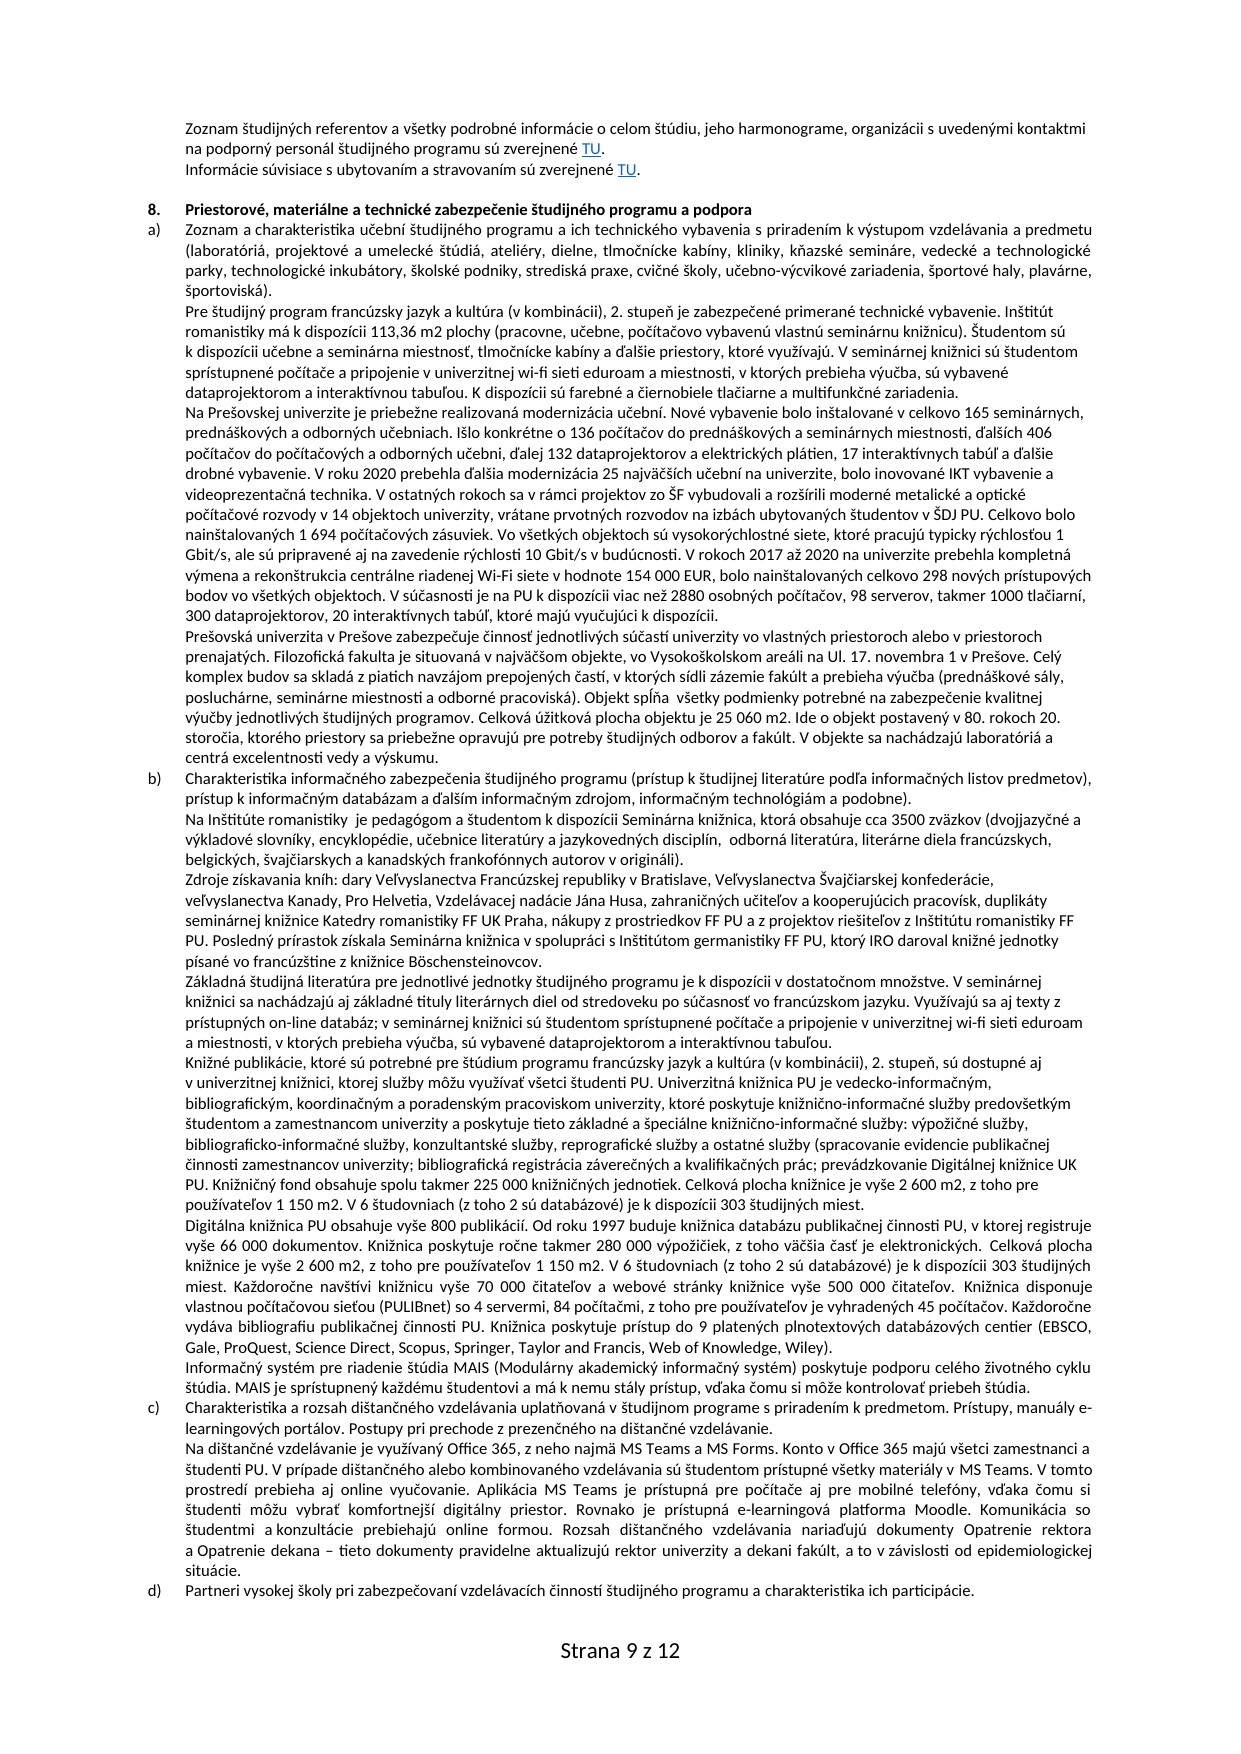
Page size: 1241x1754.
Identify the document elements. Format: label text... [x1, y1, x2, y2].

list Na Inštitúte romanistiky je pedagógom a študentom k dispozícii Seminárna knižnica, ktorá obsahuje cca 3500 zväzkov (dvojjazyčné a výkladové slovníky, encyklopédie, učebnice literatúry a jazykovedných disciplín, odborná literatúra, literárne diela francúzskych, belgických, švajčiarskych a kanadských frankofónnych autorov v origináli). [185, 809, 1092, 870]
text Zoznam študijných referentov a všetky podrobné informácie o celom štúdiu, jeho harmonograme, organizácii s uvedenými kontaktmi na podporný personál študijného programu sú zverejnené TU. [185, 118, 1092, 159]
list Informačný systém pre riadenie štúdia MAIS (Modulárny akademický informačný systém) poskytuje podporu celého životného cyklu štúdia. MAIS je sprístupnený každému študentovi a má k nemu stály prístup, vďaka čomu si môže kontrolovať priebeh štúdia. [185, 1357, 1092, 1398]
text Informácie súvisiace s ubytovaním a stravovaním sú zverejnené TU. [185, 159, 1092, 179]
list Zdroje získavania kníh: dary Veľvyslanectva Francúzskej republiky v Bratislave, Veľvyslanectva Švajčiarskej konfederácie, veľvyslanectva Kanady, Pro Helvetia, Vzdelávacej nadácie Jána Husa, zahraničných učiteľov a kooperujúcich pracovísk, duplikáty seminárnej knižnice Katedry romanistiky FF UK Praha, nákupy z prostriedkov FF PU a z projektov riešiteľov z Inštitútu romanistiky FF PU. Posledný prírastok získala Seminárna knižnica v spolupráci s Inštitútom germanistiky FF PU, ktorý IRO daroval knižné jednotky písané vo francúzštine z knižnice Böschensteinovcov. [185, 870, 1092, 971]
list Charakteristika a rozsah dištančného vzdelávania uplatňovaná v študijnom programe s priradením k predmetom. Prístupy, manuály e-learningových portálov. Postupy pri prechode z prezenčného na dištančné vzdelávanie. [148, 1398, 1092, 1438]
list Na Prešovskej univerzite je priebežne realizovaná modernizácia učební. Nové vybavenie bolo inštalované v celkovo 165 seminárnych, prednáškových a odborných učebniach. Išlo konkrétne o 136 počítačov do prednáškových a seminárnych miestnosti, ďalších 406 počítačov do počítačových a odborných učebni, ďalej 132 dataprojektorov a elektrických plátien, 17 interaktívnych tabúľ a ďalšie drobné vybavenie. V roku 2020 prebehla ďalšia modernizácia 25 najväčších učební na univerzite, bolo inovované IKT vybavenie a videoprezentačná technika. V ostatných rokoch sa v rámci projektov zo ŠF vybudovali a rozšírili moderné metalické a optické počítačové rozvody v 14 objektoch univerzity, vrátane prvotných rozvodov na izbách ubytovaných študentov v ŠDJ PU. Celkovo bolo nainštalovaných 1 694 počítačových zásuviek. Vo všetkých objektoch sú vysokorýchlostné siete, ktoré pracujú typicky rýchlosťou 1 Gbit/s, ale sú pripravené aj na zavedenie rýchlosti 10 Gbit/s v budúcnosti. V rokoch 2017 až 2020 na univerzite prebehla kompletná výmena a rekonštrukcia centrálne riadenej Wi-Fi siete v hodnote 154 000 EUR, bolo nainštalovaných celkovo 298 nových prístupových bodov vo všetkých objektoch. V súčasnosti je na PU k dispozícii viac než 2880 osobných počítačov, 98 serverov, takmer 1000 tlačiarní, 300 dataprojektorov, 20 interaktívnych tabúľ, ktoré majú vyučujúci k dispozícii. [185, 402, 1092, 626]
list Pre študijný program francúzsky jazyk a kultúra (v kombinácii), 2. stupeň je zabezpečené primerané technické vybavenie. Inštitút romanistiky má k dispozícii 113,36 m2 plochy (pracovne, učebne, počítačovo vybavenú vlastnú seminárnu knižnicu). Študentom sú k dispozícii učebne a seminárna miestnosť, tlmočnícke kabíny a ďalšie priestory, ktoré využívajú. V seminárnej knižnici sú študentom sprístupnené počítače a pripojenie v univerzitnej wi-fi sieti eduroam a miestnosti, v ktorých prebieha výučba, sú vybavené dataprojektorom a interaktívnou tabuľou. K dispozícii sú farebné a čiernobiele tlačiarne a multifunkčné zariadenia. [185, 301, 1092, 402]
list Priestorové, materiálne a technické zabezpečenie študijného programu a podpora [148, 199, 1092, 220]
list Na dištančné vzdelávanie je využívaný Office 365, z neho najmä MS Teams a MS Forms. Konto v Office 365 majú všetci zamestnanci a študenti PU. V prípade dištančného alebo kombinovaného vzdelávania sú študentom prístupné všetky materiály v MS Teams. V tomto prostredí prebieha aj online vyučovanie. Aplikácia MS Teams je prístupná pre počítače aj pre mobilné telefóny, vďaka čomu si študenti môžu vybrať komfortnejší digitálny priestor. Rovnako je prístupná e-learningová platforma Moodle. Komunikácia so študentmi a konzultácie prebiehajú online formou. Rozsah dištančného vzdelávania nariaďujú dokumenty Opatrenie rektora a Opatrenie dekana – tieto dokumenty pravidelne aktualizujú rektor univerzity a dekani fakúlt, a to v závislosti od epidemiologickej situácie. [185, 1438, 1092, 1581]
list Partneri vysokej školy pri zabezpečovaní vzdelávacích činností študijného programu a charakteristika ich participácie. [148, 1581, 1092, 1601]
list Charakteristika informačného zabezpečenia študijného programu (prístup k študijnej literatúre podľa informačných listov predmetov), prístup k informačným databázam a ďalším informačným zdrojom, informačným technológiám a podobne). [148, 768, 1092, 809]
list Prešovská univerzita v Prešove zabezpečuje činnosť jednotlivých súčastí univerzity vo vlastných priestoroch alebo v priestoroch prenajatých. Filozofická fakulta je situovaná v najväčšom objekte, vo Vysokoškolskom areáli na Ul. 17. novembra 1 v Prešove. Celý komplex budov sa skladá z piatich navzájom prepojených častí, v ktorých sídli zázemie fakúlt a prebieha výučba (prednáškové sály, posluchárne, seminárne miestnosti a odborné pracoviská). Objekt spĺňa všetky podmienky potrebné na zabezpečenie kvalitnej výučby jednotlivých študijných programov. Celková úžitková plocha objektu je 25 060 m2. Ide o objekt postavený v 80. rokoch 20. storočia, ktorého priestory sa priebežne opravujú pre potreby študijných odborov a fakúlt. V objekte sa nachádzajú laboratóriá a centrá excelentnosti vedy a výskumu. [185, 626, 1092, 768]
list Zoznam a charakteristika učební študijného programu a ich technického vybavenia s priradením k výstupom vzdelávania a predmetu (laboratóriá, projektové a umelecké štúdiá, ateliéry, dielne, tlmočnícke kabíny, kliniky, kňazské semináre, vedecké a technologické parky, technologické inkubátory, školské podniky, strediská praxe, cvičné školy, učebno-výcvikové zariadenia, športové haly, plavárne, športoviská). [148, 220, 1092, 301]
list Digitálna knižnica PU obsahuje vyše 800 publikácií. Od roku 1997 buduje knižnica databázu publikačnej činnosti PU, v ktorej registruje vyše 66 000 dokumentov. Knižnica poskytuje ročne takmer 280 000 výpožičiek, z toho väčšia časť je elektronických. Celková plocha knižnice je vyše 2 600 m2, z toho pre používateľov 1 150 m2. V 6 študovniach (z toho 2 sú databázové) je k dispozícii 303 študijných miest. Každoročne navštívi knižnicu vyše 70 000 čitateľov a webové stránky knižnice vyše 500 000 čitateľov. Knižnica disponuje vlastnou počítačovou sieťou (PULIBnet) so 4 servermi, 84 počítačmi, z toho pre používateľov je vyhradených 45 počítačov. Každoročne vydáva bibliografiu publikačnej činnosti PU. Knižnica poskytuje prístup do 9 platených plnotextových databázových centier (EBSCO, Gale, ProQuest, Science Direct, Scopus, Springer, Taylor and Francis, Web of Knowledge, Wiley). [185, 1215, 1092, 1357]
list Základná študijná literatúra pre jednotlivé jednotky študijného programu je k dispozícii v dostatočnom množstve. V seminárnej knižnici sa nachádzajú aj základné tituly literárnych diel od stredoveku po súčasnosť vo francúzskom jazyku. Využívajú sa aj texty z prístupných on-line databáz; v seminárnej knižnici sú študentom sprístupnené počítače a pripojenie v univerzitnej wi-fi sieti eduroam a miestnosti, v ktorých prebieha výučba, sú vybavené dataprojektorom a interaktívnou tabuľou. [185, 971, 1092, 1052]
list Knižné publikácie, ktoré sú potrebné pre štúdium programu francúzsky jazyk a kultúra (v kombinácii), 2. stupeň, sú dostupné aj v univerzitnej knižnici, ktorej služby môžu využívať všetci študenti PU. Univerzitná knižnica PU je vedecko-informačným, bibliografickým, koordinačným a poradenským pracoviskom univerzity, ktoré poskytuje knižnično-informačné služby predovšetkým študentom a zamestnancom univerzity a poskytuje tieto základné a špeciálne knižnično-informačné služby: výpožičné služby, bibliograficko-informačné služby, konzultantské služby, reprografické služby a ostatné služby (spracovanie evidencie publikačnej činnosti zamestnancov univerzity; bibliografická registrácia záverečných a kvalifikačných prác; prevádzkovanie Digitálnej knižnice UK PU. Knižničný fond obsahuje spolu takmer 225 000 knižničných jednotiek. Celková plocha knižnice je vyše 2 600 m2, z toho pre používateľov 1 150 m2. V 6 študovniach (z toho 2 sú databázové) je k dispozícii 303 študijných miest. [185, 1052, 1092, 1215]
